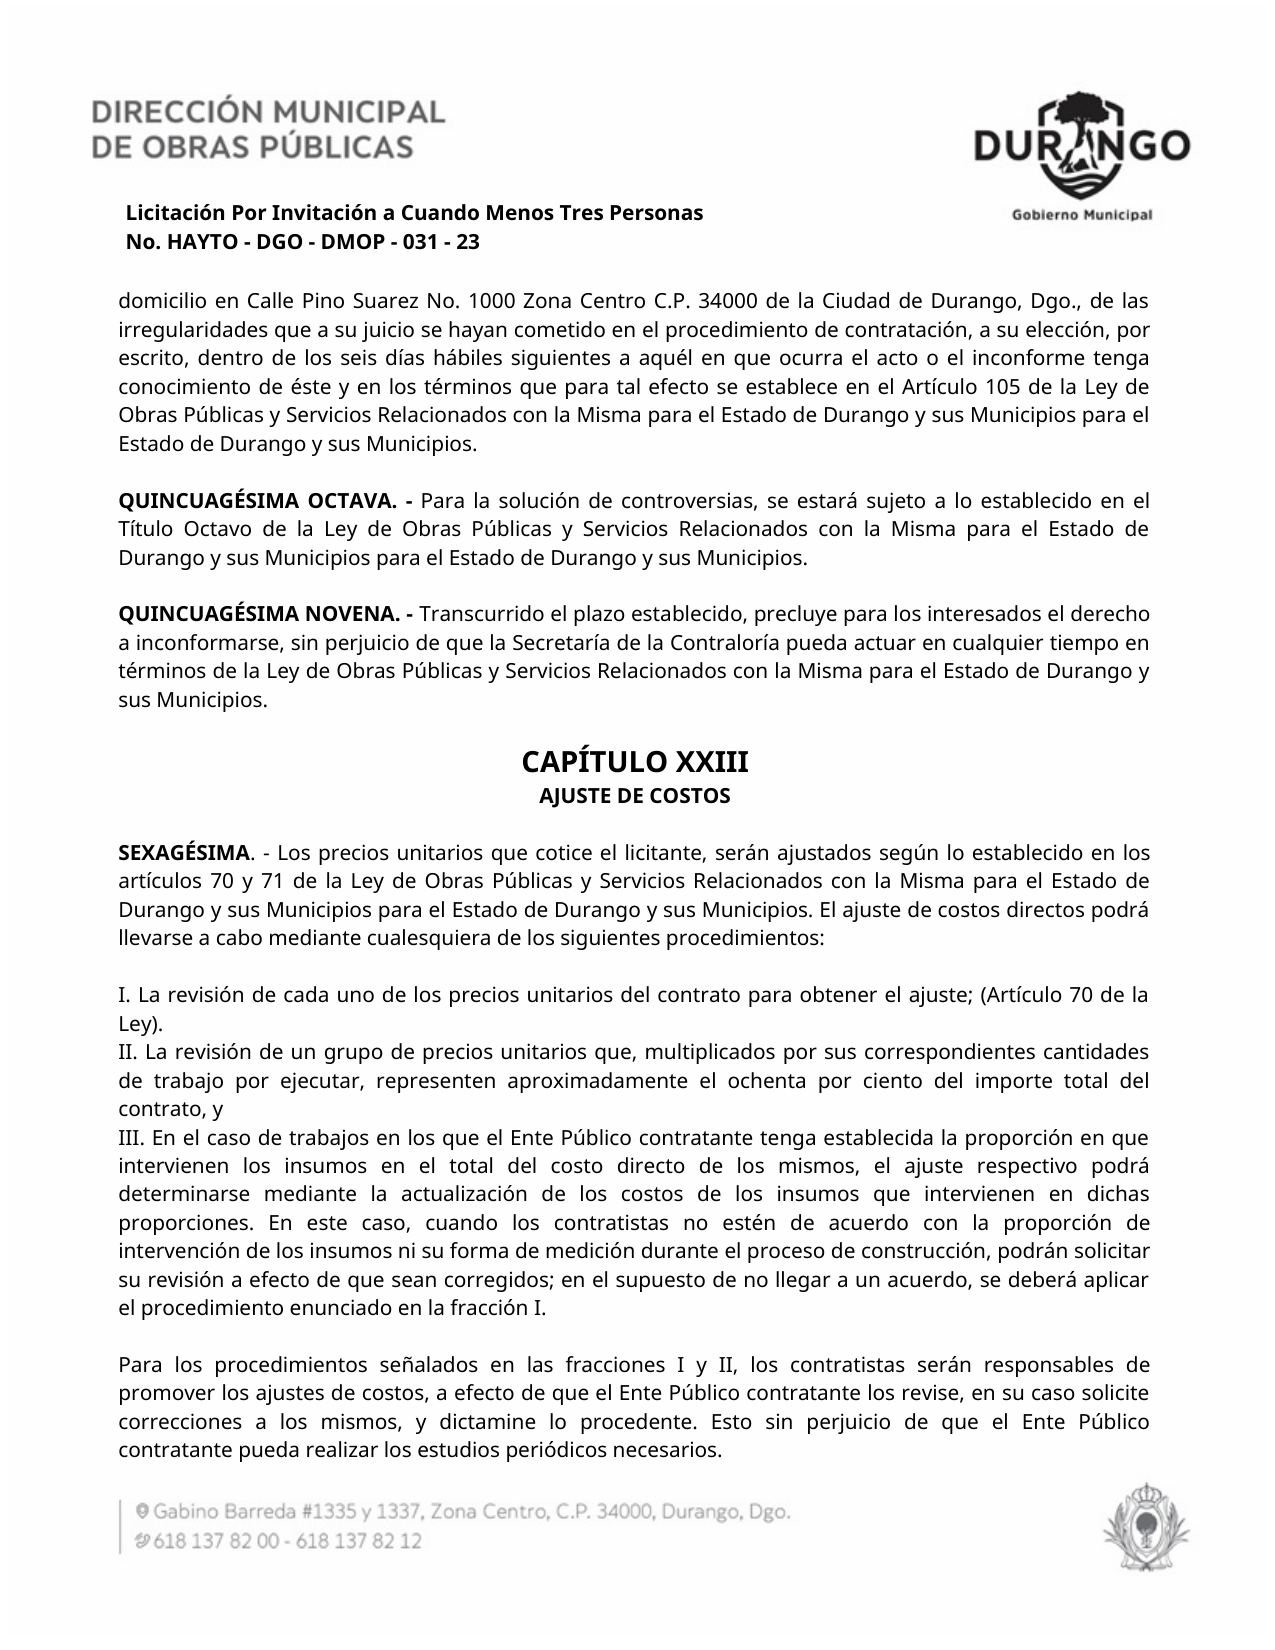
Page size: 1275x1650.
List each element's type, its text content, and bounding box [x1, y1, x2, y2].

text Para los procedimientos señalados en las fracciones I y II, los contratistas serán responsables de promover los ajustes de costos, a efecto de que el Ente Público contratante los revise, en su caso solicite correcciones a los mismos, y dictamine lo procedente. Esto sin perjuicio de que el Ente Público contratante pueda realizar los estudios periódicos necesarios. [118, 1350, 1152, 1464]
text SEXAGÉSIMA. - Los precios unitarios que cotice el licitante, serán ajustados según lo establecido en los artículos 70 y 71 de la Ley de Obras Públicas y Servicios Relacionados con la Misma para el Estado de Durango y sus Municipios para el Estado de Durango y sus Municipios. El ajuste de costos directos podrá llevarse a cabo mediante cualesquiera de los siguientes procedimientos: [118, 838, 1152, 952]
picture [7, 5, 1269, 1635]
text II. La revisión de un grupo de precios unitarios que, multiplicados por sus correspondientes cantidades de trabajo por ejecutar, representen aproximadamente el ochenta por ciento del importe total del contrato, y [118, 1037, 1152, 1123]
text AJUSTE DE COSTOS [118, 781, 1152, 810]
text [118, 287, 1152, 457]
text I. La revisión de cada uno de los precios unitarios del contrato para obtener el ajuste; (Artículo 70 de la Ley). [118, 980, 1152, 1037]
text QUINCUAGÉSIMA NOVENA. - Transcurrido el plazo establecido, precluye para los interesados el derecho a inconformarse, sin perjuicio de que la Secretaría de la Contraloría pueda actuar en cualquier tiempo en términos de la Ley de Obras Públicas y Servicios Relacionados con la Misma para el Estado de Durango y sus Municipios. [118, 599, 1152, 713]
text CAPÍTULO XXIII [118, 742, 1152, 781]
text III. En el caso de trabajos en los que el Ente Público contratante tenga establecida la proporción en que intervienen los insumos en el total del costo directo de los mismos, el ajuste respectivo podrá determinarse mediante la actualización de los costos de los insumos que intervienen en dichas proporciones. En este caso, cuando los contratistas no estén de acuerdo con la proporción de intervención de los insumos ni su forma de medición durante el proceso de construcción, podrán solicitar su revisión a efecto de que sean corregidos; en el supuesto de no llegar a un acuerdo, se deberá aplicar el procedimiento enunciado en la fracción I. [118, 1123, 1152, 1322]
text QUINCUAGÉSIMA OCTAVA. - Para la solución de controversias, se estará sujeto a lo establecido en el Título Octavo de la Ley de Obras Públicas y Servicios Relacionados con la Misma para el Estado de Durango y sus Municipios para el Estado de Durango y sus Municipios. [118, 486, 1152, 571]
